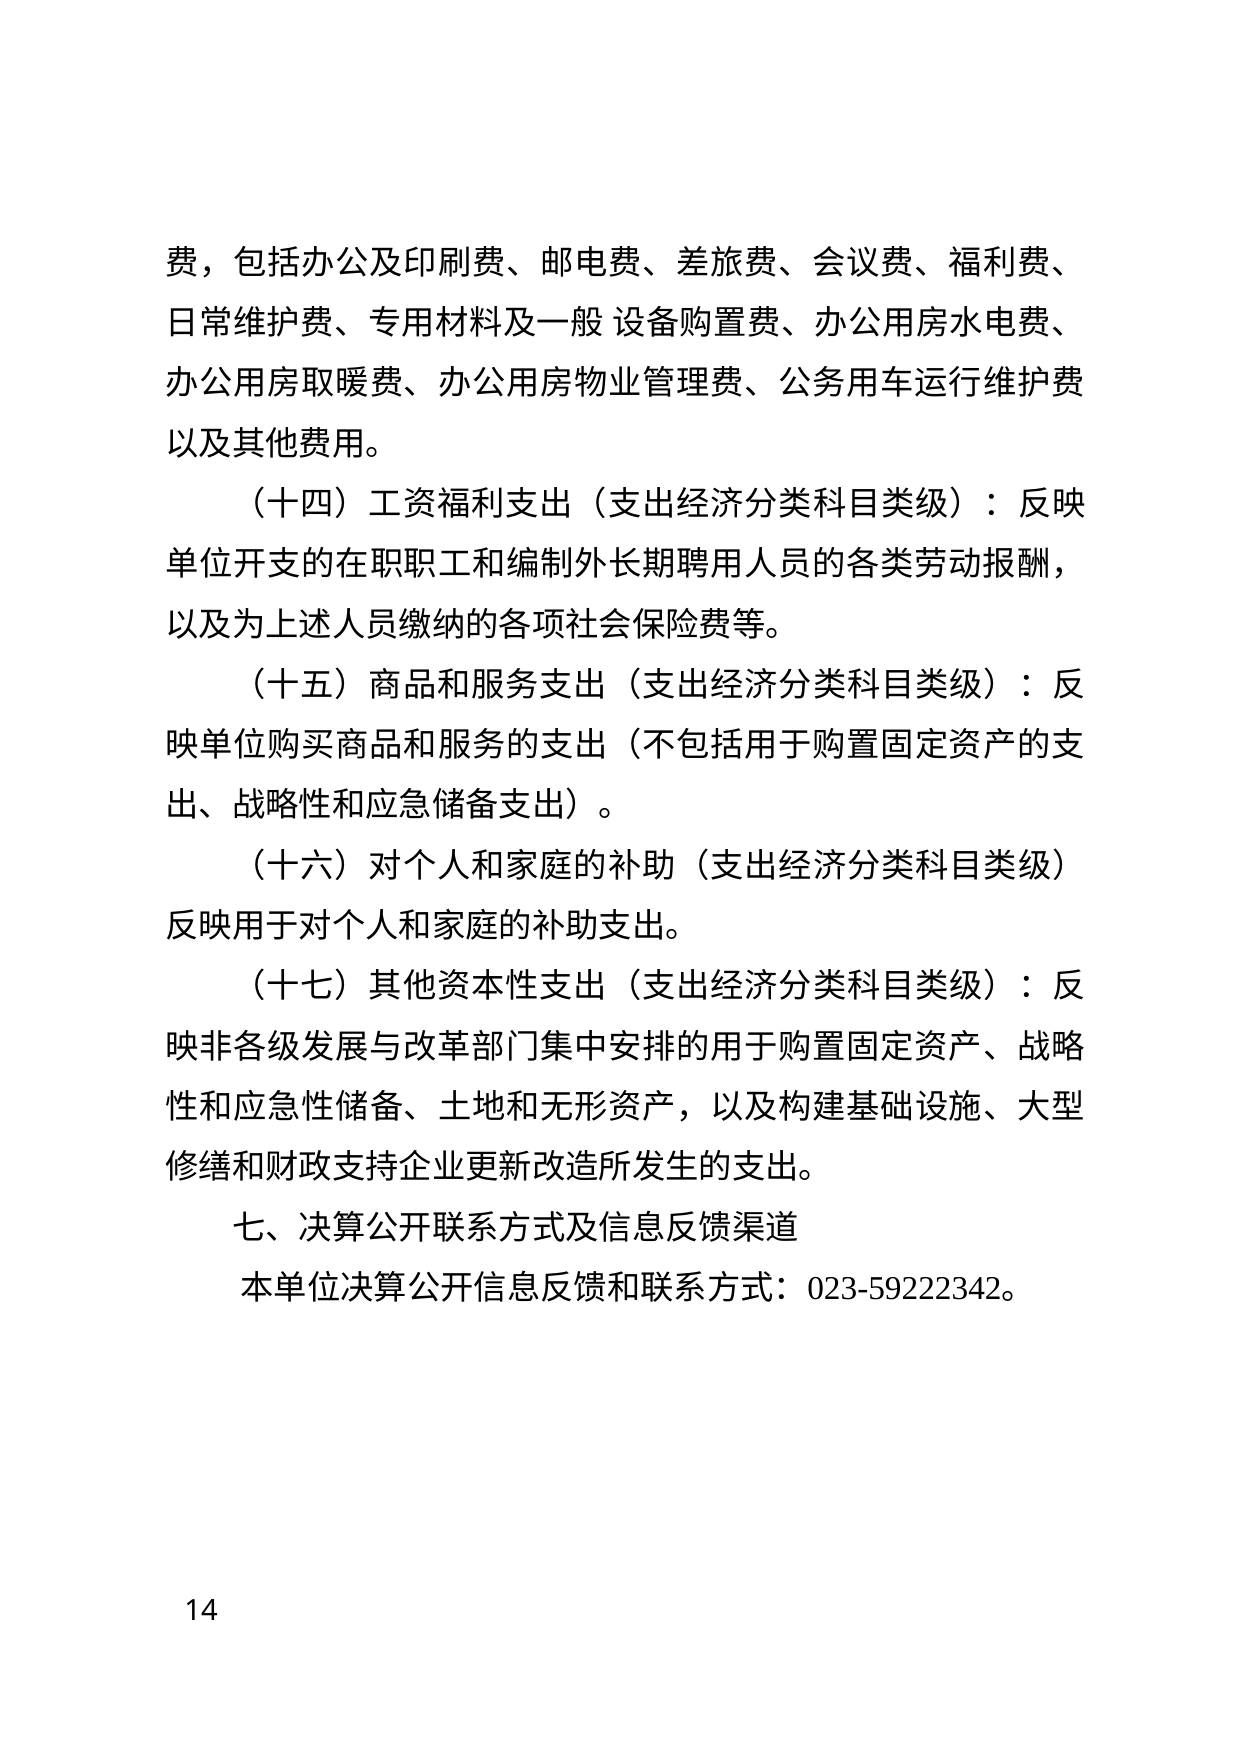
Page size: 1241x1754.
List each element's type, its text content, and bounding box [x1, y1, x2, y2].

text （十四）工资福利支出（支出经济分类科目类级）：反映单位开支的在职职工和编制外长期聘用人员的各类劳动报酬，以及为上述人员缴纳的各项社会保险费等。 [165, 467, 1087, 648]
text （十五）商品和服务支出（支出经济分类科目类级）：反映单位购买商品和服务的支出（不包括用于购置固定资产的支出、战略性和应急储备支出）。 [165, 648, 1087, 829]
text 本单位决算公开信息反馈和联系方式：023-59222342。 [165, 1251, 1087, 1311]
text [165, 226, 1087, 467]
text （十七）其他资本性支出（支出经济分类科目类级）：反映非各级发展与改革部门集中安排的用于购置固定资产、战略性和应急性储备、土地和无形资产，以及构建基础设施、大型修缮和财政支持企业更新改造所发生的支出。 [165, 949, 1087, 1191]
text （十六）对个人和家庭的补助（支出经济分类科目类级）：反映用于对个人和家庭的补助支出。 [165, 829, 1087, 949]
text 七、决算公开联系方式及信息反馈渠道 [165, 1191, 1087, 1251]
